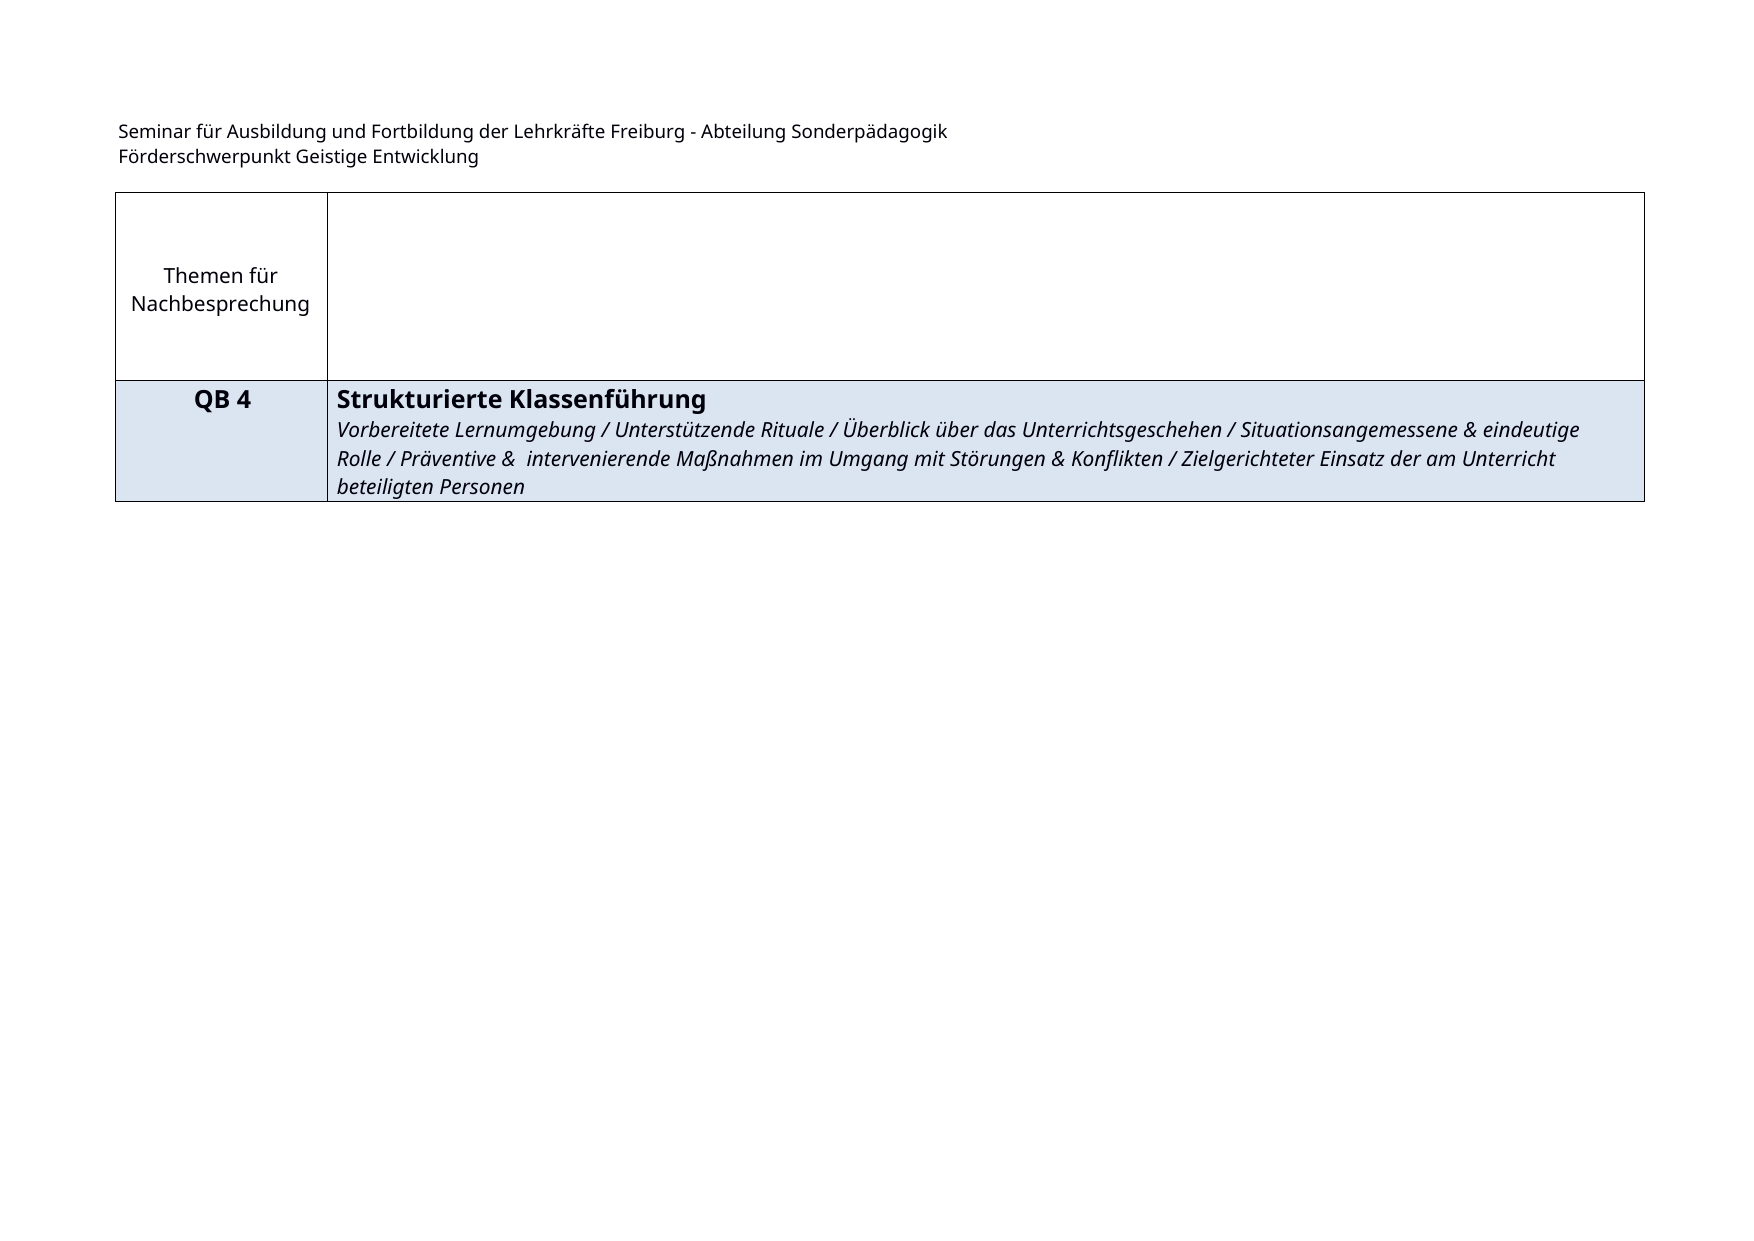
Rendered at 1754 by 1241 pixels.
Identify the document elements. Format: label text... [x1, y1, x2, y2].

table_cell [328, 193, 1644, 380]
table_cell Strukturierte Klassenführung Vorbereitete Lernumgebung / Unterstützende Rituale / Überblick über das Unterrichtsgeschehen / Situationsangemessene & eindeutige Rolle / Präventive & intervenierende Maßnahmen im Umgang mit Störungen & Konflikten / Zielgerichteter Einsatz der am Unterricht beteiligten Personen [328, 381, 1644, 501]
table_cell QB 4 [116, 381, 327, 501]
table_cell Themen für Nachbesprechung [116, 193, 327, 380]
